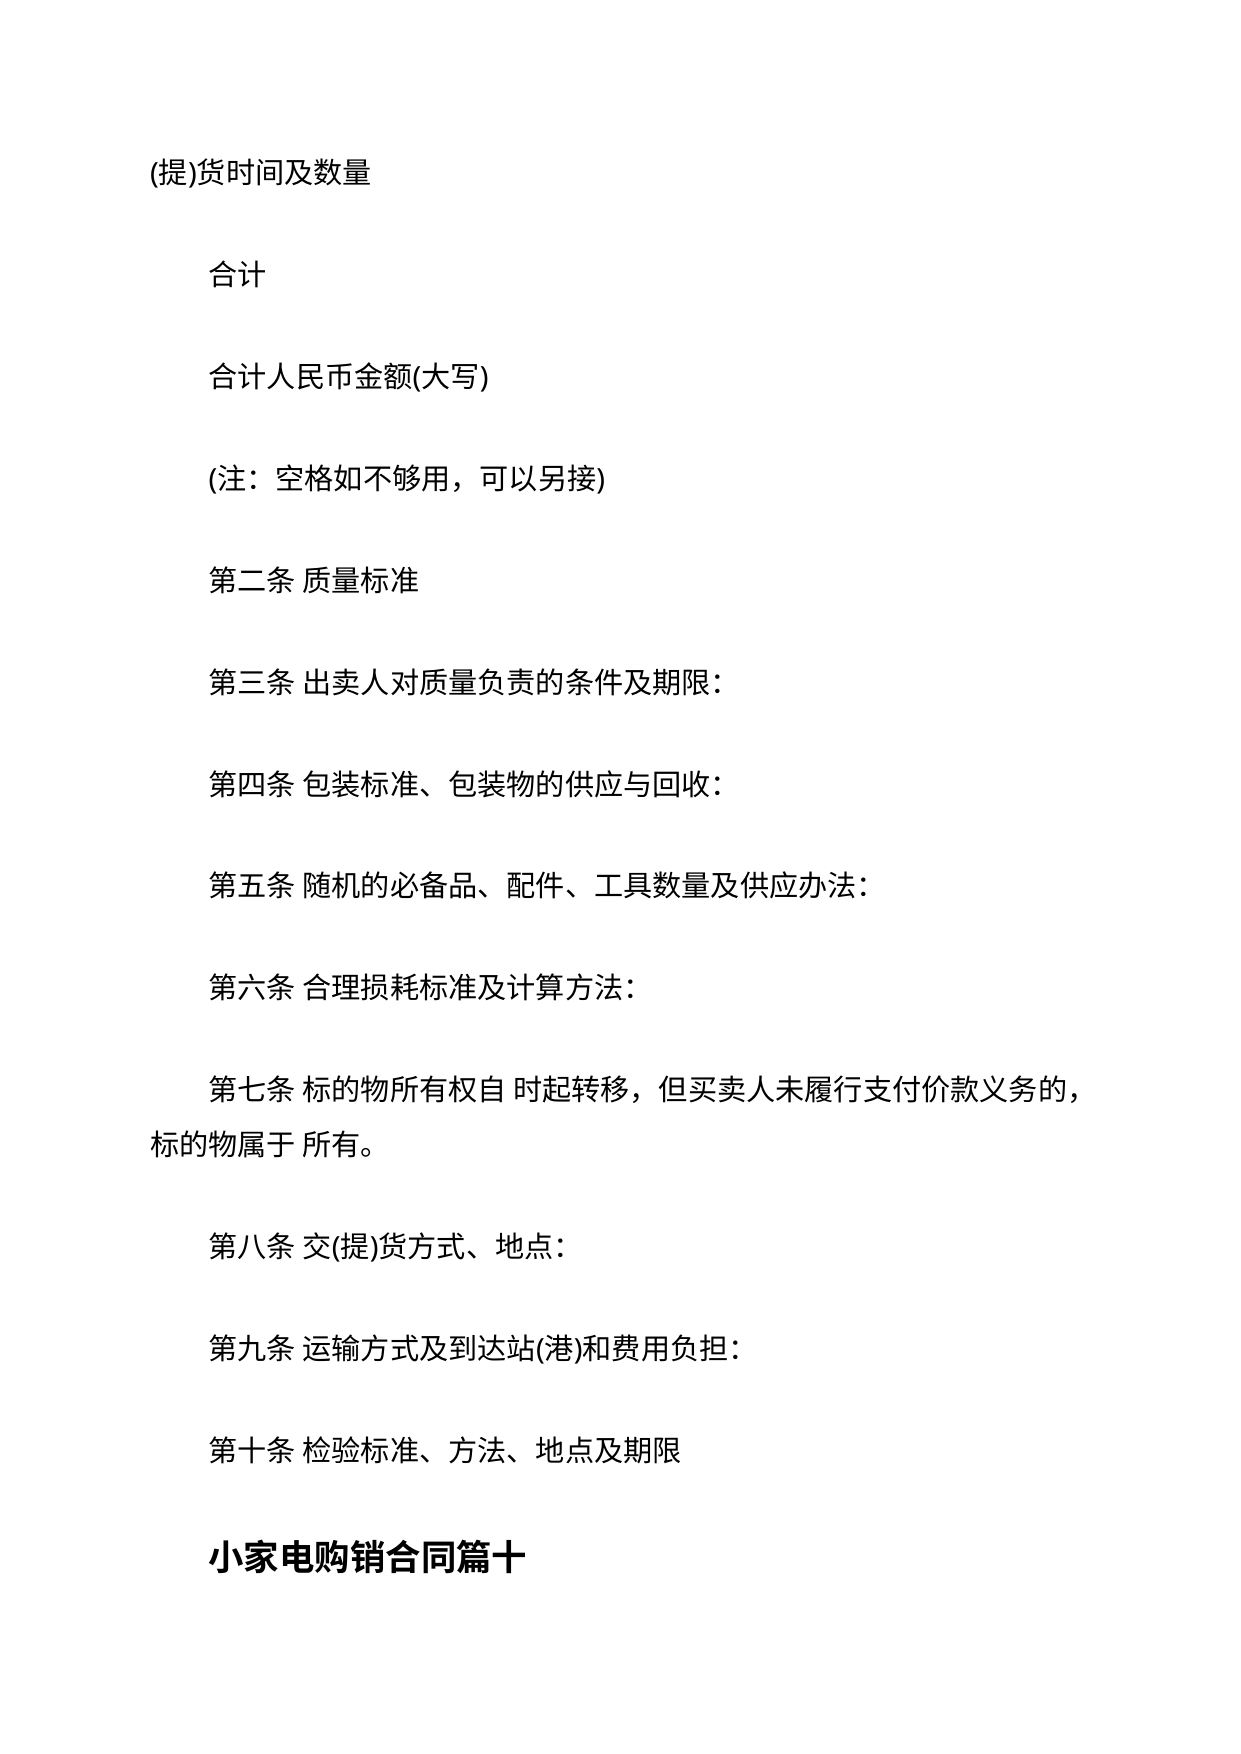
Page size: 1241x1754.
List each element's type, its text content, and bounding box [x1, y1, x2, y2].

text 第七条 标的物所有权自 时起转移，但买卖人未履行支付价款义务的，标的物属于 所有。 [150, 1067, 1090, 1164]
text 小家电购销合同篇十 [150, 1529, 1090, 1580]
text 第五条 随机的必备品、配件、工具数量及供应办法： [150, 863, 1090, 905]
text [150, 150, 1090, 192]
text 合计人民币金额(大写) [150, 354, 1090, 396]
text 第八条 交(提)货方式、地点： [150, 1223, 1090, 1266]
text 第十条 检验标准、方法、地点及期限 [150, 1427, 1090, 1469]
text 第九条 运输方式及到达站(港)和费用负担： [150, 1325, 1090, 1368]
text 第二条 质量标准 [150, 558, 1090, 600]
text 合计 [150, 252, 1090, 294]
text (注：空格如不够用，可以另接) [150, 456, 1090, 498]
text 第六条 合理损耗标准及计算方法： [150, 965, 1090, 1007]
text 第三条 出卖人对质量负责的条件及期限： [150, 659, 1090, 702]
text 第四条 包装标准、包装物的供应与回收： [150, 761, 1090, 803]
